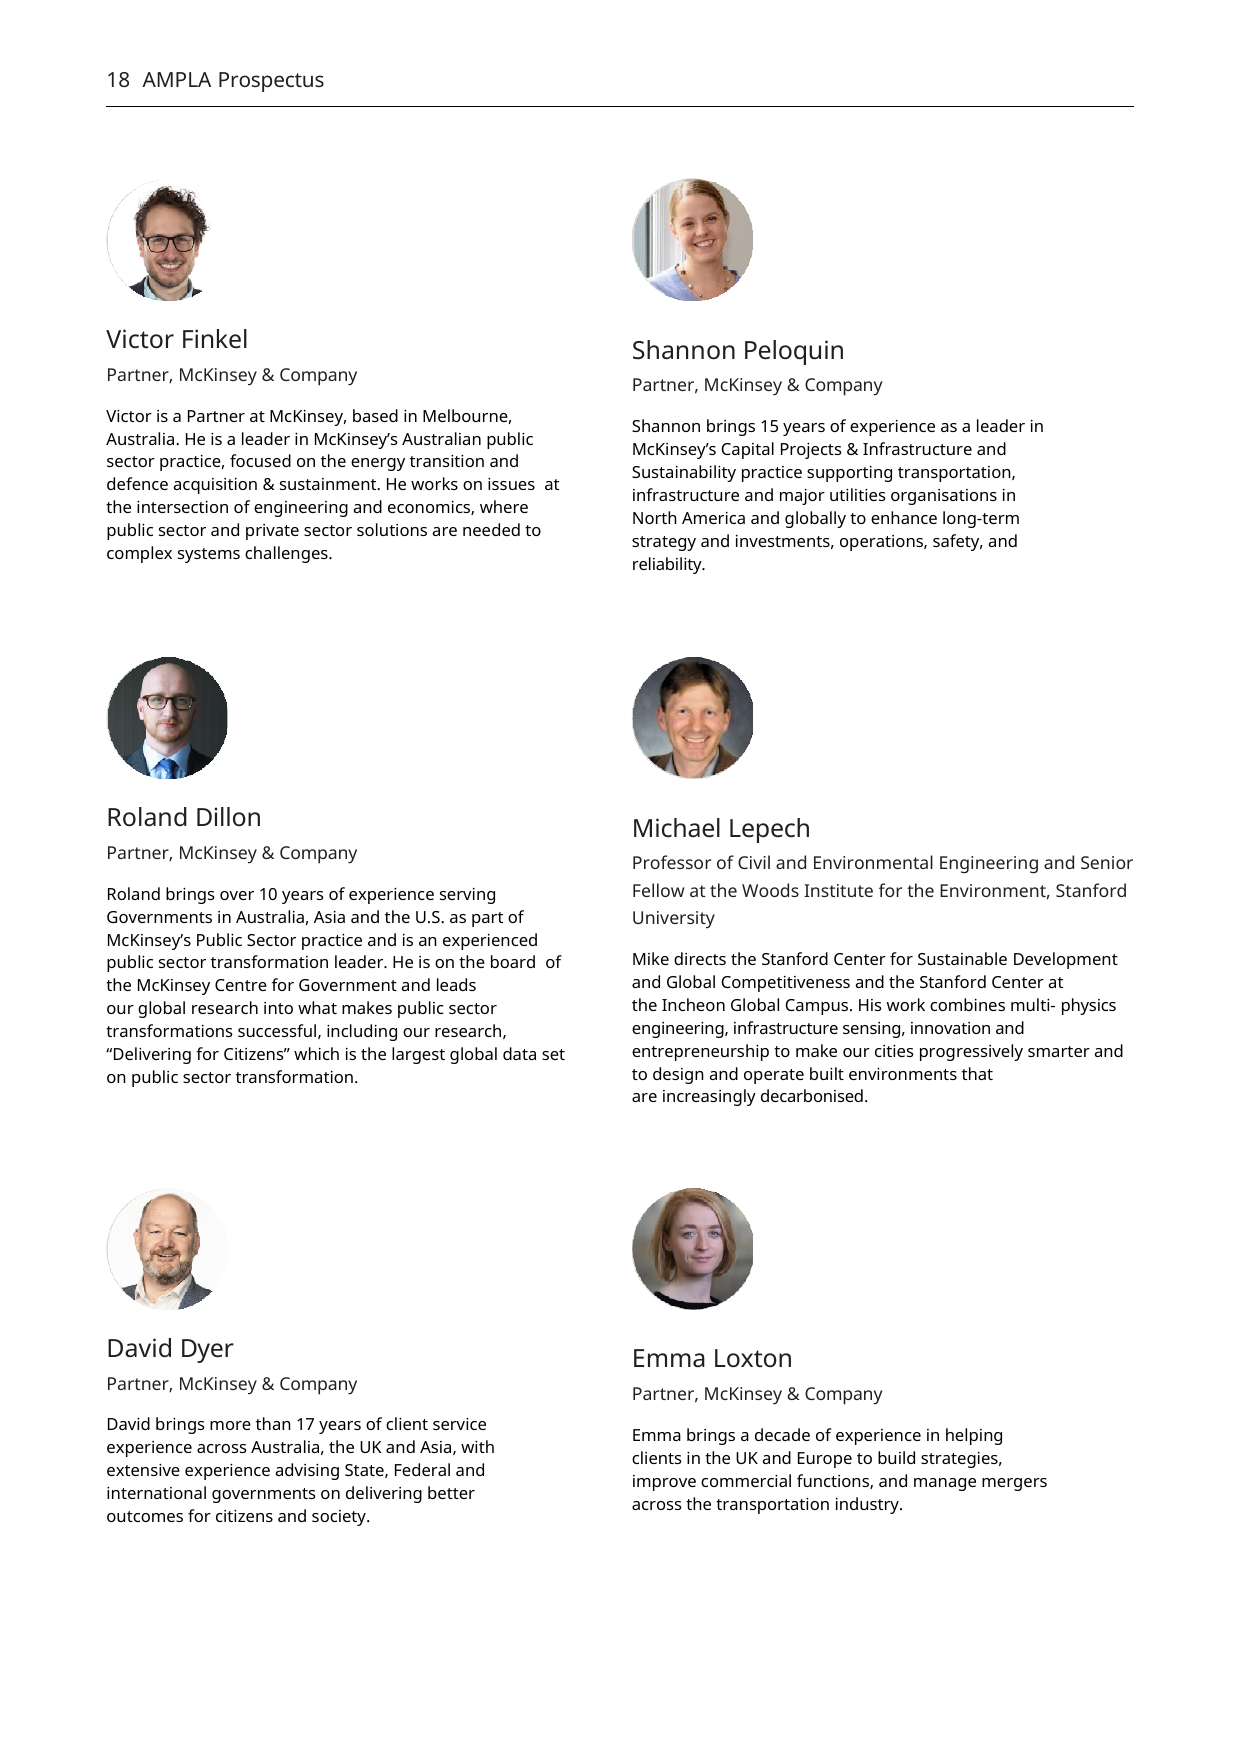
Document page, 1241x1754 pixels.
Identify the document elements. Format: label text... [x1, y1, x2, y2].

text Victor is a Partner at McKinsey, based in Melbourne, Australia. He is a leader in McKinsey’s Australian public sector practice, focused on the energy transition and defence acquisition & sustainment. He works on issues at the intersection of engineering and economics, where public sector and private sector solutions are needed to complex systems challenges. [106, 404, 566, 564]
subtitle Victor Finkel [106, 322, 568, 356]
subtitle Emma Loxton [632, 1341, 1240, 1375]
picture [106, 179, 228, 301]
text Partner, McKinsey & Company [106, 1371, 518, 1395]
text Partner, McKinsey & Company [106, 840, 567, 864]
picture [631, 1188, 753, 1310]
subtitle David Dyer [106, 1331, 518, 1364]
text 18 AMPLA Prospectus [106, 65, 1240, 93]
text Shannon brings 15 years of experience as a leader in McKinsey’s Capital Projects & Infrastructure and Sustainability practice supporting transportation, infrastructure and major utilities organisations in North America and globally to enhance long-term strategy and investments, operations, safety, and reliability. [632, 415, 1052, 575]
picture [106, 657, 228, 779]
text Partner, McKinsey & Company [632, 373, 1240, 397]
text Emma brings a decade of experience in helping clients in the UK and Europe to build strategies, improve commercial functions, and manage mergers across the transportation industry. [632, 1423, 1056, 1515]
text are increasingly decarbonised. [632, 1085, 1240, 1107]
text Partner, McKinsey & Company [106, 362, 568, 386]
text Roland brings over 10 years of experience serving Governments in Australia, Asia and the U.S. as part of McKinsey’s Public Sector practice and is an experienced public sector transformation leader. He is on the board of the McKinsey Centre for Government and leads [106, 882, 566, 997]
picture [631, 657, 753, 779]
picture [106, 1188, 228, 1310]
subtitle Michael Lepech [632, 810, 1240, 844]
text our global research into what makes public sector transformations successful, including our research, “Delivering for Citizens” which is the largest global data set on public sector transformation. [106, 997, 567, 1088]
subtitle Roland Dillon [106, 800, 567, 834]
text Professor of Civil and Environmental Engineering and Senior Fellow at the Woods Institute for the Environment, Stanford University [632, 851, 1148, 929]
text Mike directs the Stanford Center for Sustainable Development and Global Competitiveness and the Stanford Center at [632, 947, 1148, 993]
picture [631, 178, 753, 301]
subtitle Shannon Peloquin [632, 332, 1240, 366]
text the Incheon Global Campus. His work combines multi- physics engineering, infrastructure sensing, innovation and entrepreneurship to make our cities progressively smarter and to design and operate built environments that [632, 993, 1127, 1085]
text David brings more than 17 years of client service experience across Australia, the UK and Asia, with extensive experience advising State, Federal and international governments on delivering better outcomes for citizens and society. [106, 1413, 518, 1527]
text Partner, McKinsey & Company [632, 1382, 1240, 1406]
